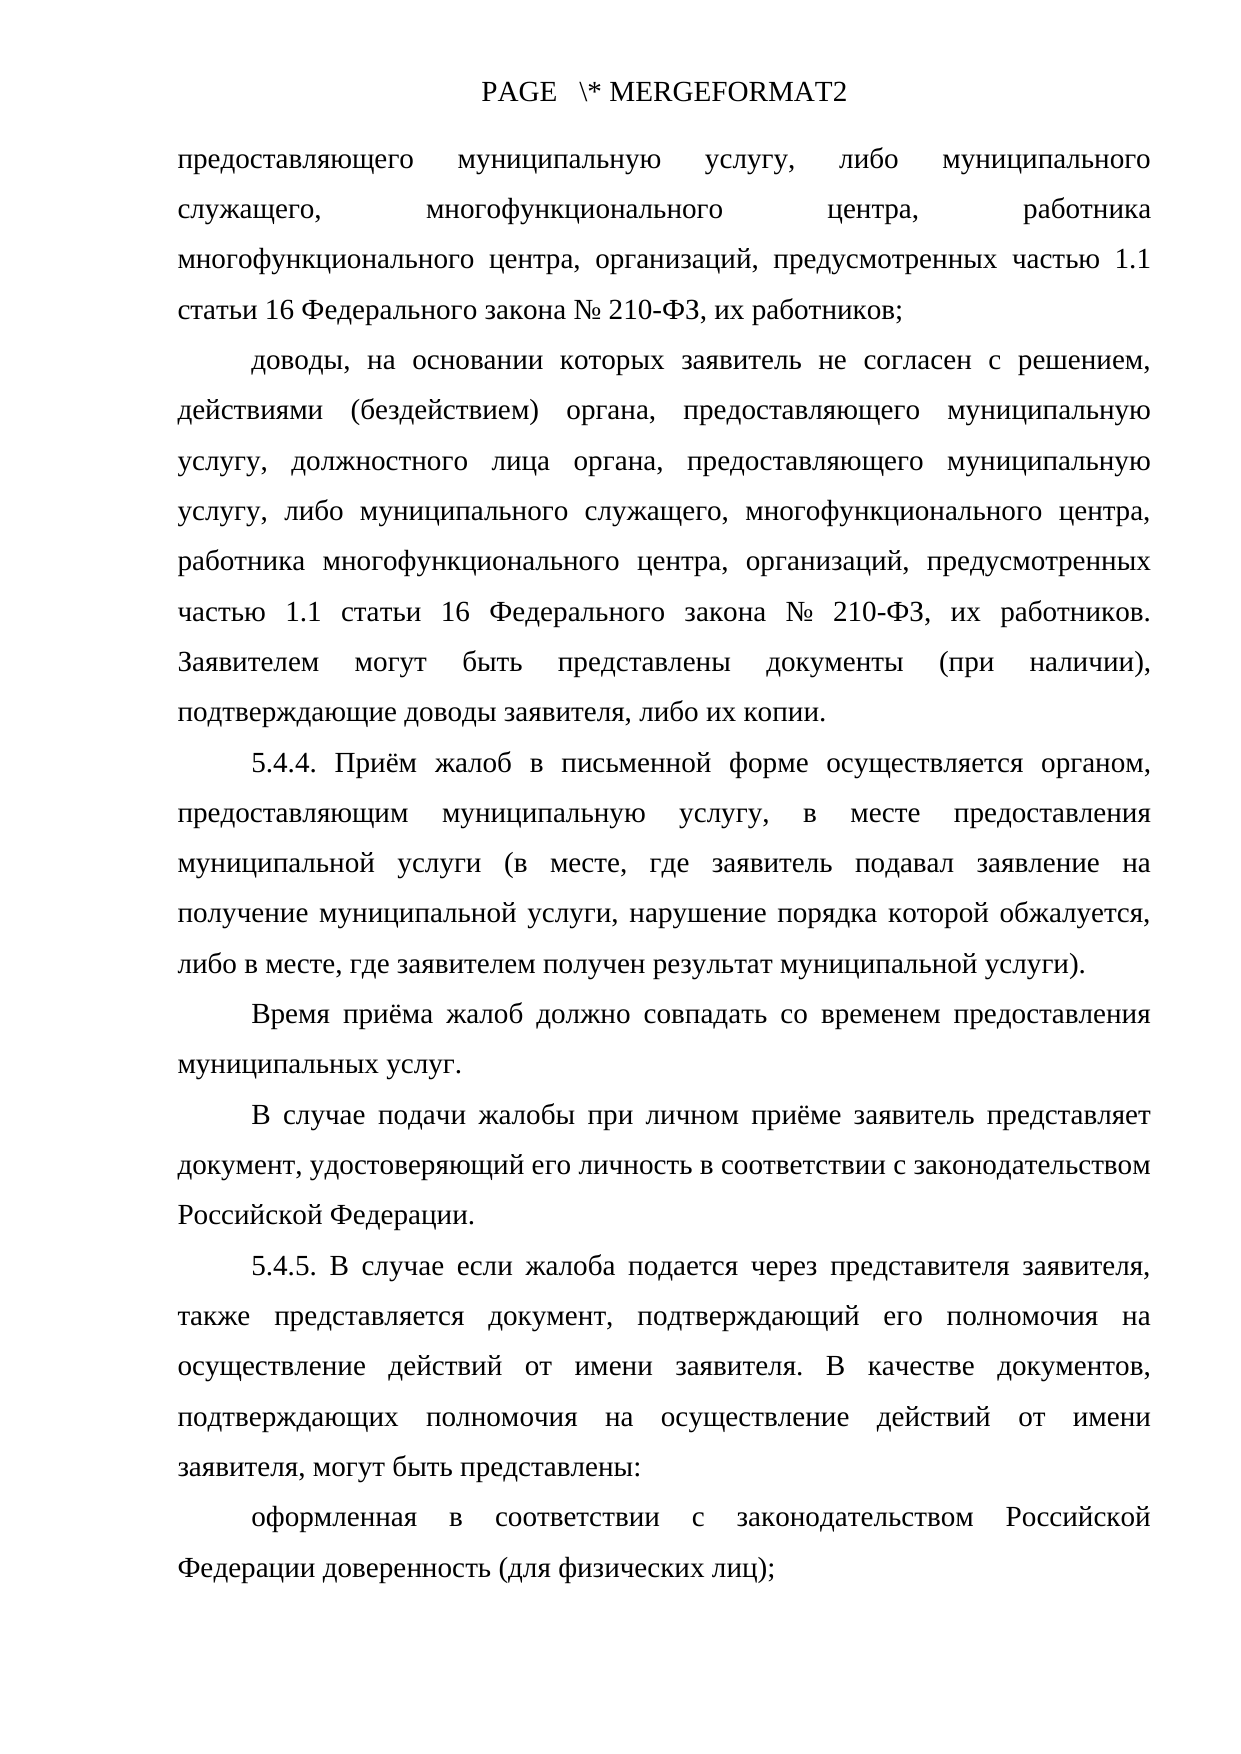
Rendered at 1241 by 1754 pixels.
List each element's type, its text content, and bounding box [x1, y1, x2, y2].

text 5.4.4. Приём жалоб в письменной форме осуществляется органом, предоставляющим муниципальную услугу, в месте предоставления муниципальной услуги (в месте, где заявитель подавал заявление на получение муниципальной услуги, нарушение порядка которой обжалуется, либо в месте, где заявителем получен результат муниципальной услуги). [177, 745, 1152, 979]
text Время приёма жалоб должно совпадать со временем предоставления муниципальных услуг. [177, 996, 1152, 1080]
text В случае подачи жалобы при личном приёме заявитель представляет документ, удостоверяющий его личность в соответствии с законодательством Российской Федерации. [177, 1097, 1152, 1231]
text оформленная в соответствии с законодательством Российской Федерации доверенность (для физических лиц); [177, 1499, 1152, 1583]
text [177, 141, 1152, 325]
text 5.4.5. В случае если жалоба подается через представителя заявителя, также представляется документ, подтверждающий его полномочия на осуществление действий от имени заявителя. В качестве документов, подтверждающих полномочия на осуществление действий от имени заявителя, могут быть представлены: [177, 1248, 1152, 1483]
text доводы, на основании которых заявитель не согласен с решением, действиями (бездействием) органа, предоставляющего муниципальную услугу, должностного лица органа, предоставляющего муниципальную услугу, либо муниципального служащего, многофункционального центра, работника многофункционального центра, организаций, предусмотренных частью 1.1 статьи 16 Федерального закона № 210-ФЗ, их работников. Заявителем могут быть представлены документы (при наличии), подтверждающие доводы заявителя, либо их копии. [177, 342, 1152, 728]
